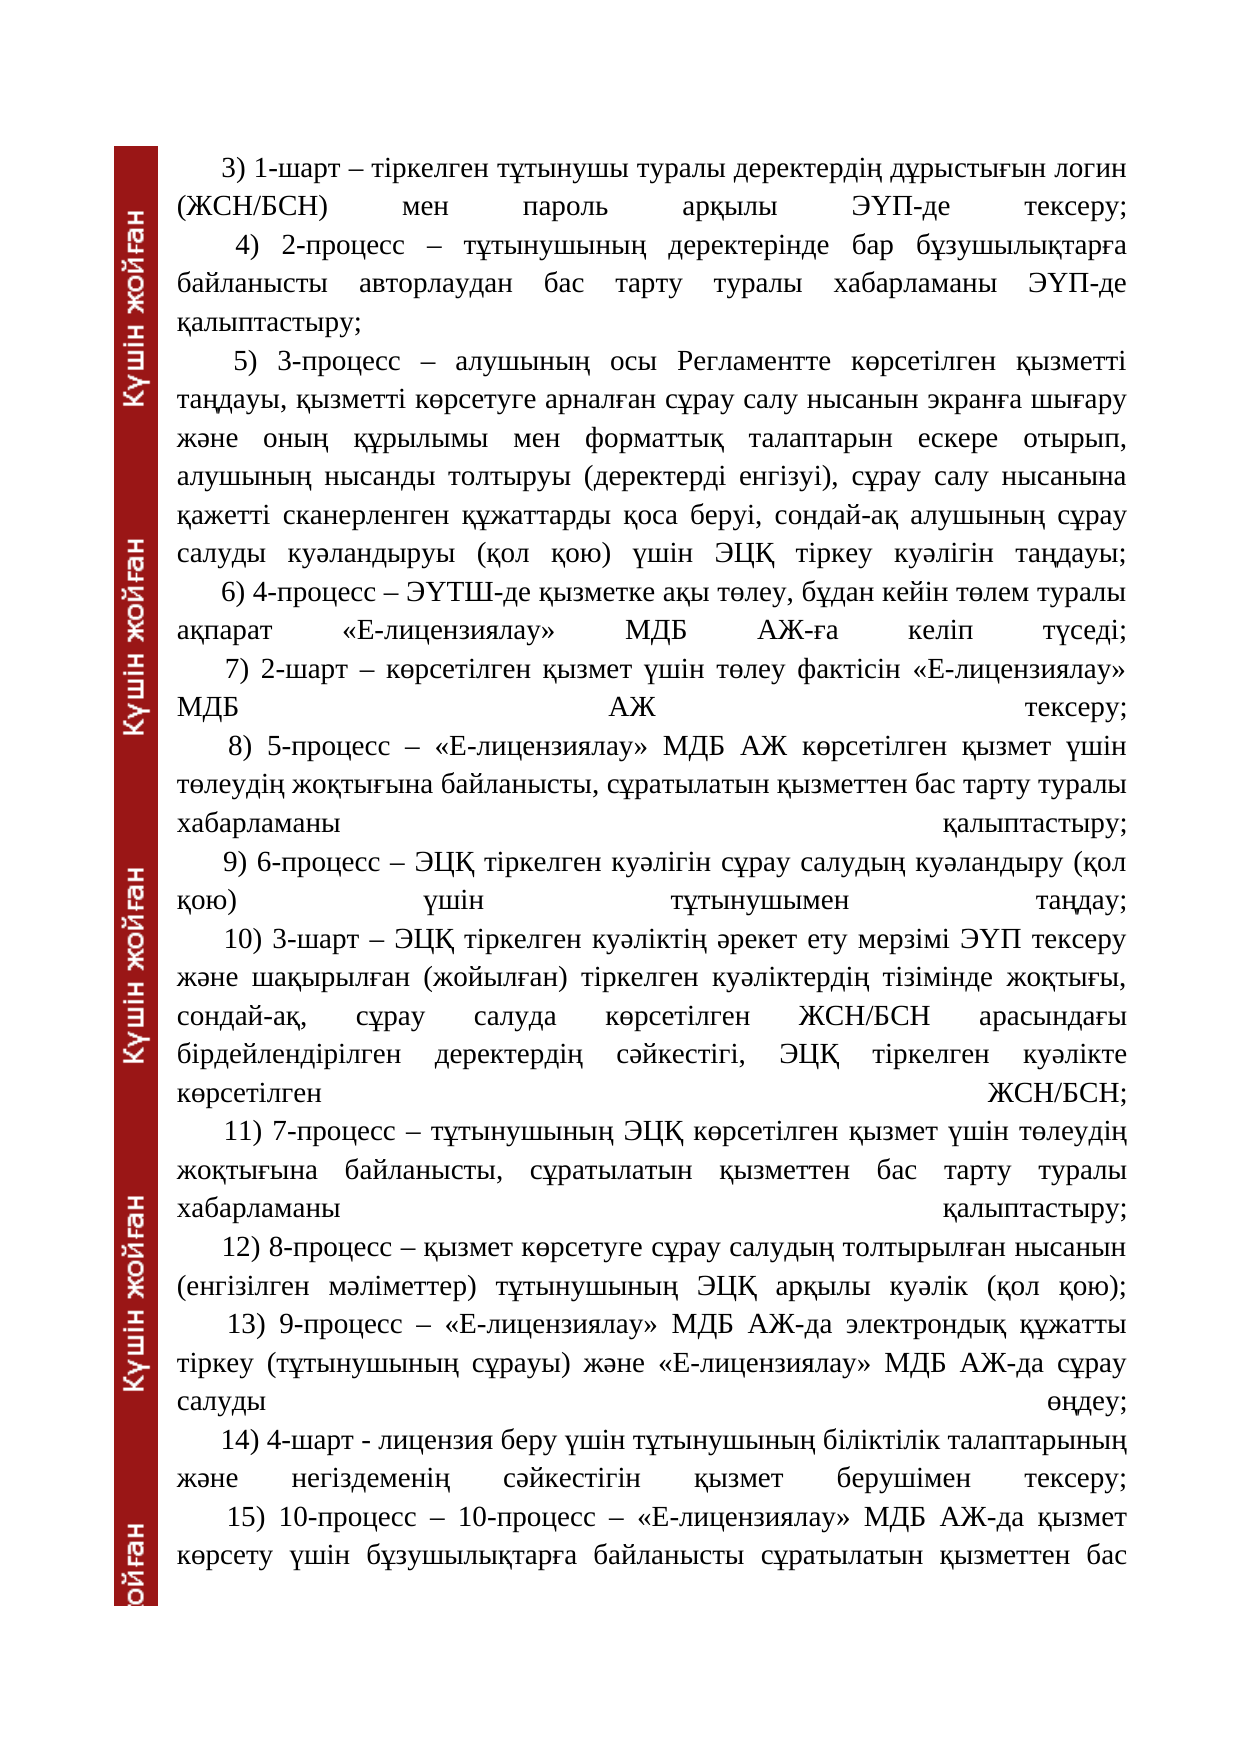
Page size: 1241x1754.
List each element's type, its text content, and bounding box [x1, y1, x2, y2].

picture [114, 1571, 158, 1606]
picture [114, 146, 158, 150]
